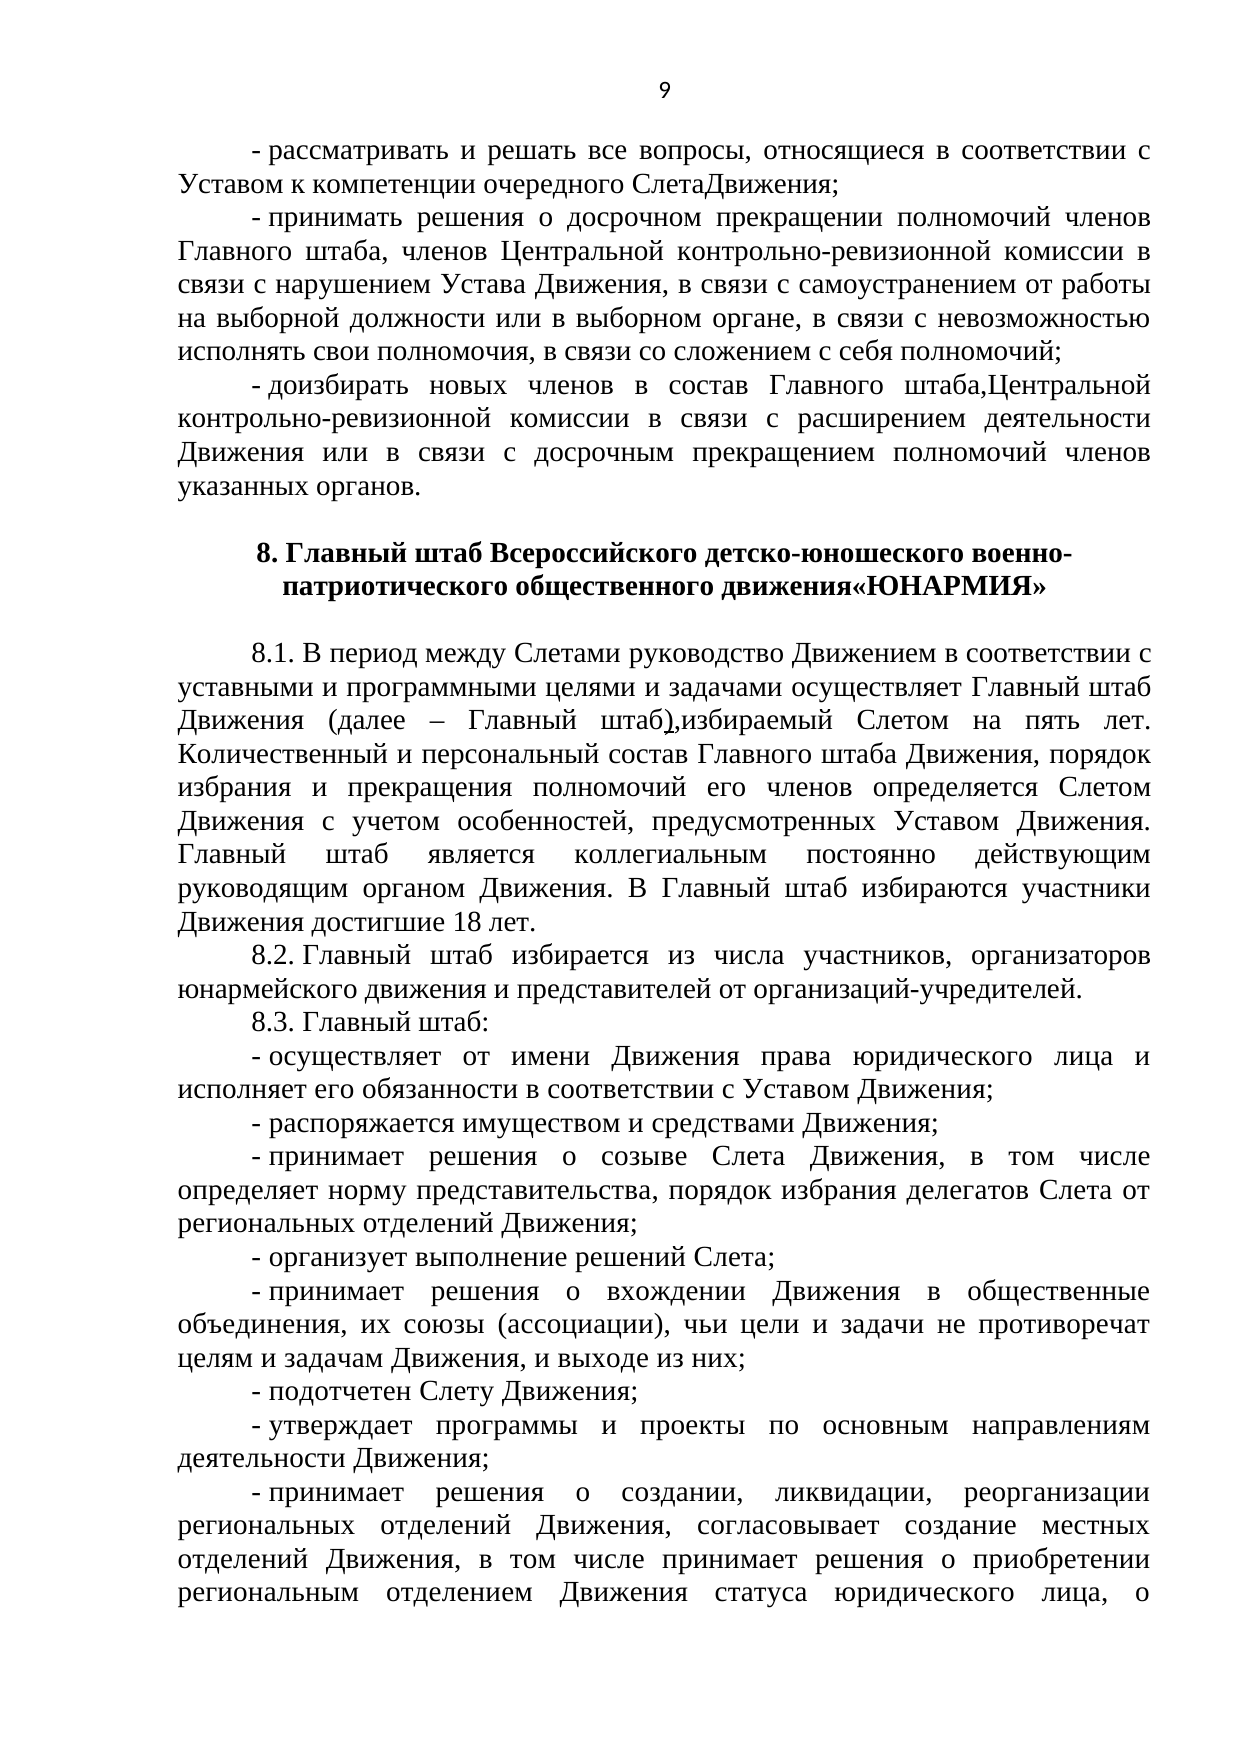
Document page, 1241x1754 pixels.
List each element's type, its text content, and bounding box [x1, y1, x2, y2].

text 8.1. В период между Слетами руководство Движением в соответствии с уставными и программными целями и задачами осуществляет Главный штаб Движения (далее – Главный штаб),избираемый Слетом на пять лет. Количественный и персональный состав Главного штаба Движения, порядок избрания и прекращения полномочий его членов определяется Слетом Движения с учетом особенностей, предусмотренных Уставом Движения. Главный штаб является коллегиальным постоянно действующим руководящим органом Движения. В Главный штаб избираются участники Движения достигшие 18 лет. [177, 635, 1152, 937]
text 8. Главный штаб Всероссийского детско-юношеского военно-патриотического общественного движения«ЮНАРМИЯ» [177, 535, 1152, 602]
text - осуществляет от имени Движения права юридического лица и исполняет его обязанности в соответствии с Уставом Движения; [177, 1038, 1152, 1105]
text - принимает решения о созыве Слета Движения, в том числе определяет норму представительства, порядок избрания делегатов Слета от региональных отделений Движения; [177, 1138, 1152, 1239]
text - распоряжается имуществом и средствами Движения; [177, 1105, 1152, 1138]
text - принимает решения о вхождении Движения в общественные объединения, их союзы (ассоциации), чьи цели и задачи не противоречат целям и задачам Движения, и выходе из них; [177, 1273, 1152, 1373]
text - принимать решения о досрочном прекращении полномочий членов Главного штаба, членов Центральной контрольно-ревизионной комиссии в связи с нарушением Устава Движения, в связи с самоустранением от работы на выборной должности или в выборном органе, в связи с невозможностью исполнять свои полномочия, в связи со сложением с себя полномочий; [177, 199, 1152, 367]
text - подотчетен Слету Движения; [177, 1373, 1152, 1407]
text - доизбирать новых членов в состав Главного штаба,Центральной контрольно-ревизионной комиссии в связи с расширением деятельности Движения или в связи с досрочным прекращением полномочий членов указанных органов. [177, 367, 1152, 501]
text 8.2. Главный штаб избирается из числа участников, организаторов юнармейского движения и представителей от организаций-учредителей. [177, 937, 1152, 1004]
text - рассматривать и решать все вопросы, относящиеся в соответствии с Уставом к компетенции очередного СлетаДвижения; [177, 132, 1152, 199]
text - утверждает программы и проекты по основным направлениям деятельности Движения; [177, 1407, 1152, 1474]
text 8.3. Главный штаб: [177, 1004, 1152, 1038]
text - организует выполнение решений Слета; [177, 1239, 1152, 1273]
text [177, 1474, 1152, 1608]
